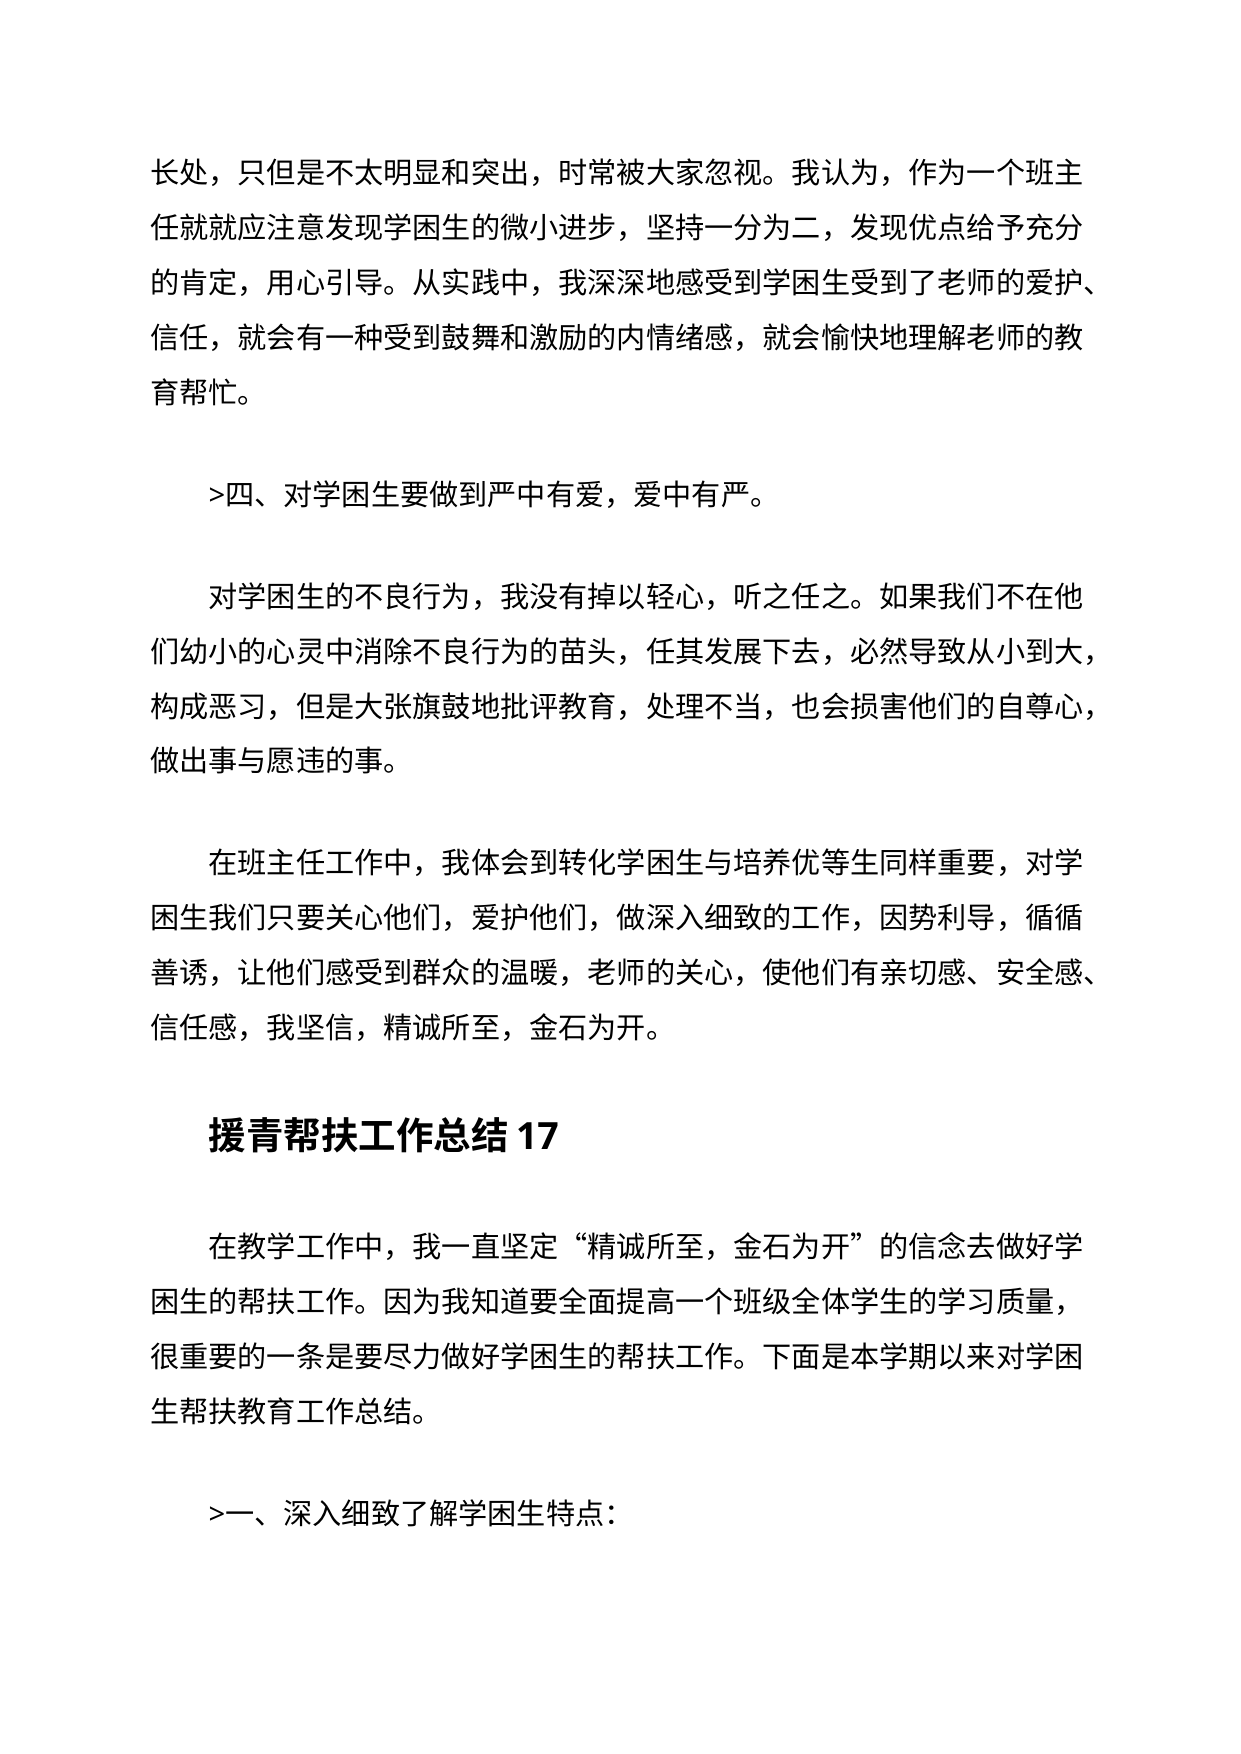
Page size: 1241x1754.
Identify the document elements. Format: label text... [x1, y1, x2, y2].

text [150, 150, 1090, 412]
text >四、对学困生要做到严中有爱，爱中有严。 [150, 471, 1090, 514]
text 在教学工作中，我一直坚定“精诚所至，金石为开”的信念去做好学困生的帮扶工作。因为我知道要全面提高一个班级全体学生的学习质量，很重要的一条是要尽力做好学困生的帮扶工作。下面是本学期以来对学困生帮扶教育工作总结。 [150, 1224, 1090, 1431]
text 在班主任工作中，我体会到转化学困生与培养优等生同样重要，对学困生我们只要关心他们，爱护他们，做深入细致的工作，因势利导，循循善诱，让他们感受到群众的温暖，老师的关心，使他们有亲切感、安全感、信任感，我坚信，精诚所至，金石为开。 [150, 840, 1090, 1047]
text >一、深入细致了解学困生特点： [150, 1490, 1090, 1533]
text 对学困生的不良行为，我没有掉以轻心，听之任之。如果我们不在他们幼小的心灵中消除不良行为的苗头，任其发展下去，必然导致从小到大，构成恶习，但是大张旗鼓地批评教育，处理不当，也会损害他们的自尊心，做出事与愿违的事。 [150, 573, 1090, 780]
text 援青帮扶工作总结17 [150, 1106, 1090, 1161]
